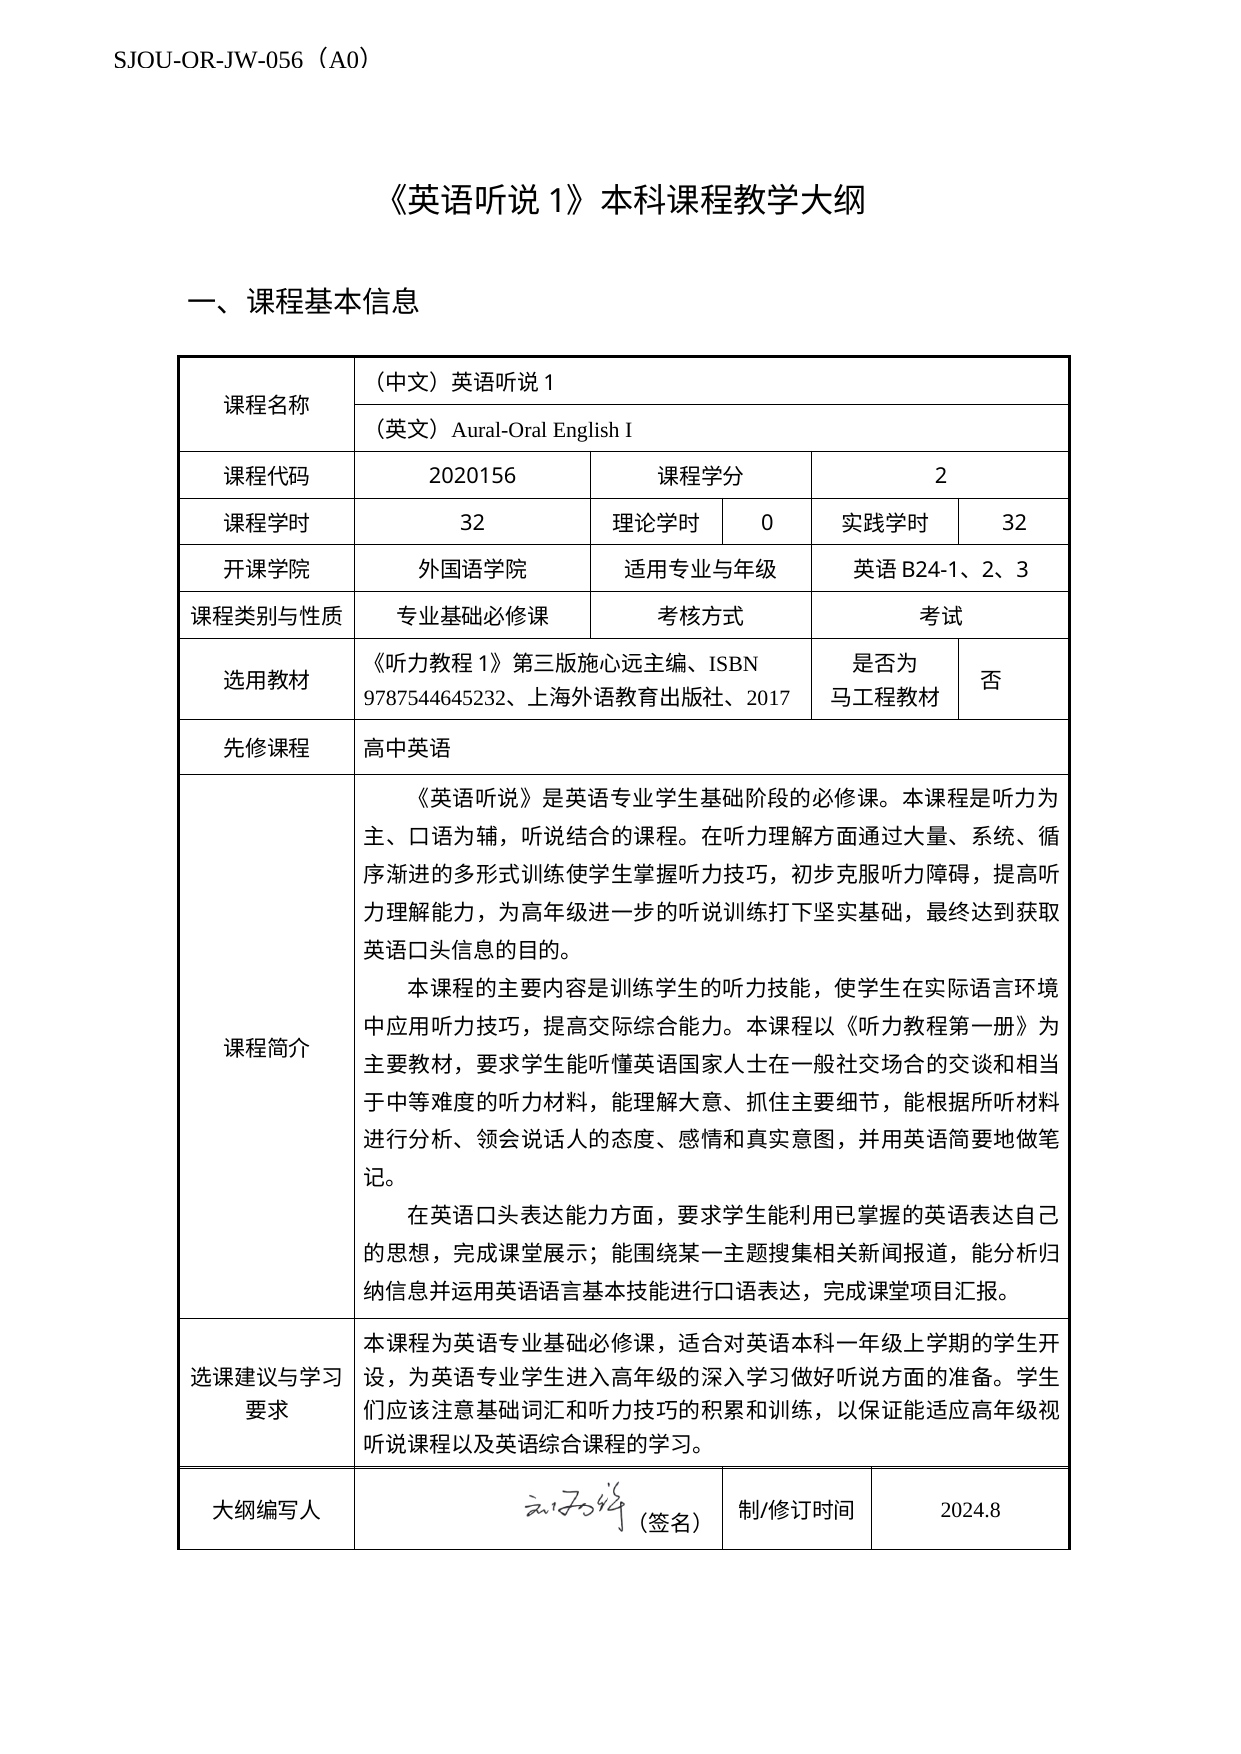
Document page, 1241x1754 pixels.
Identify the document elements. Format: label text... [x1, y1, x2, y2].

table_cell 课程简介 [180, 775, 354, 1317]
table_cell 32 [355, 499, 590, 544]
table_cell 选用教材 [180, 639, 354, 719]
table_cell 开课学院 [180, 545, 354, 591]
table_cell （签名） [355, 1469, 722, 1549]
table_cell 英语B24-1、2、3 [812, 545, 1068, 591]
table_cell 适用专业与年级 [591, 545, 811, 591]
table_cell 本课程为英语专业基础必修课，适合对英语本科一年级上学期的学生开设，为英语专业学生进入高年级的深入学习做好听说方面的准备。学生们应该注意基础词汇和听力技巧的积累和训练，以保证能适应高年级视听说课程以及英语综合课程的学习。 [355, 1319, 1068, 1466]
table_cell 32 [959, 499, 1068, 544]
table_cell 考核方式 [591, 592, 811, 638]
table_cell 外国语学院 [355, 545, 590, 591]
table_cell 高中英语 [355, 720, 1068, 774]
table_cell 是否为 马工程教材 [812, 639, 958, 719]
text 一、课程基本信息 [187, 266, 1053, 334]
table_cell 《听力教程1》第三版施心远主编、ISBN 9787544645232、上海外语教育出版社、2017 [355, 639, 811, 719]
table_cell 2024.8 [872, 1469, 1068, 1549]
table_cell 课程学分 [591, 452, 811, 497]
table_cell 大纲编写人 [180, 1469, 354, 1549]
table_cell 选课建议与学习要求 [180, 1319, 354, 1466]
table_cell 2 [812, 452, 1068, 497]
table_cell 0 [723, 499, 811, 544]
table_cell 2020156 [355, 452, 590, 497]
table_header （中文）英语听说1 [355, 358, 1068, 404]
table_cell 课程代码 [180, 452, 354, 497]
table_cell 《英语听说》是英语专业学生基础阶段的必修课。本课程是听力为主、口语为辅，听说结合的课程。在听力理解方面通过大量、系统、循序渐进的多形式训练使学生掌握听力技巧，初步克服听力障碍，提高听力理解能力，为高年级进一步的听说训练打下坚实基础，最终达到获取英语口头信息的目的。 本课程的主要内容是训练学生的听力技能，使学生在实际语言环境中应用听力技巧，提高交际综合能力。本课程以《听力教程第一册》为主要教材，要求学生能听懂英语国家人士在一般社交场合的交谈和相当于中等难度的听力材料，能理解大意、抓住主要细节，能根据所听材料进行分析、领会说话人的态度、感情和真实意图，并用英语简要地做笔记。 在英语口头表达能力方面，要求学生能利用已掌握的英语表达自己的思想，完成课堂展示；能围绕某一主题搜集相关新闻报道，能分析归纳信息并运用英语语言基本技能进行口语表达，完成课堂项目汇报。 [355, 775, 1068, 1317]
text 《英语听说1》本科课程教学大纲 [187, 164, 1053, 232]
table_header 课程名称 [180, 358, 354, 451]
table_cell 制/修订时间 [723, 1469, 871, 1549]
table_cell 课程学时 [180, 499, 354, 544]
table_cell 实践学时 [812, 499, 958, 544]
table_cell 理论学时 [591, 499, 722, 544]
table_cell 先修课程 [180, 720, 354, 774]
table_cell 专业基础必修课 [355, 592, 590, 638]
table_cell 否 [959, 639, 1068, 719]
table_cell 考试 [812, 592, 1068, 638]
table_cell （英文）Aural-Oral English I [355, 405, 1068, 451]
table_cell 课程类别与性质 [180, 592, 354, 638]
